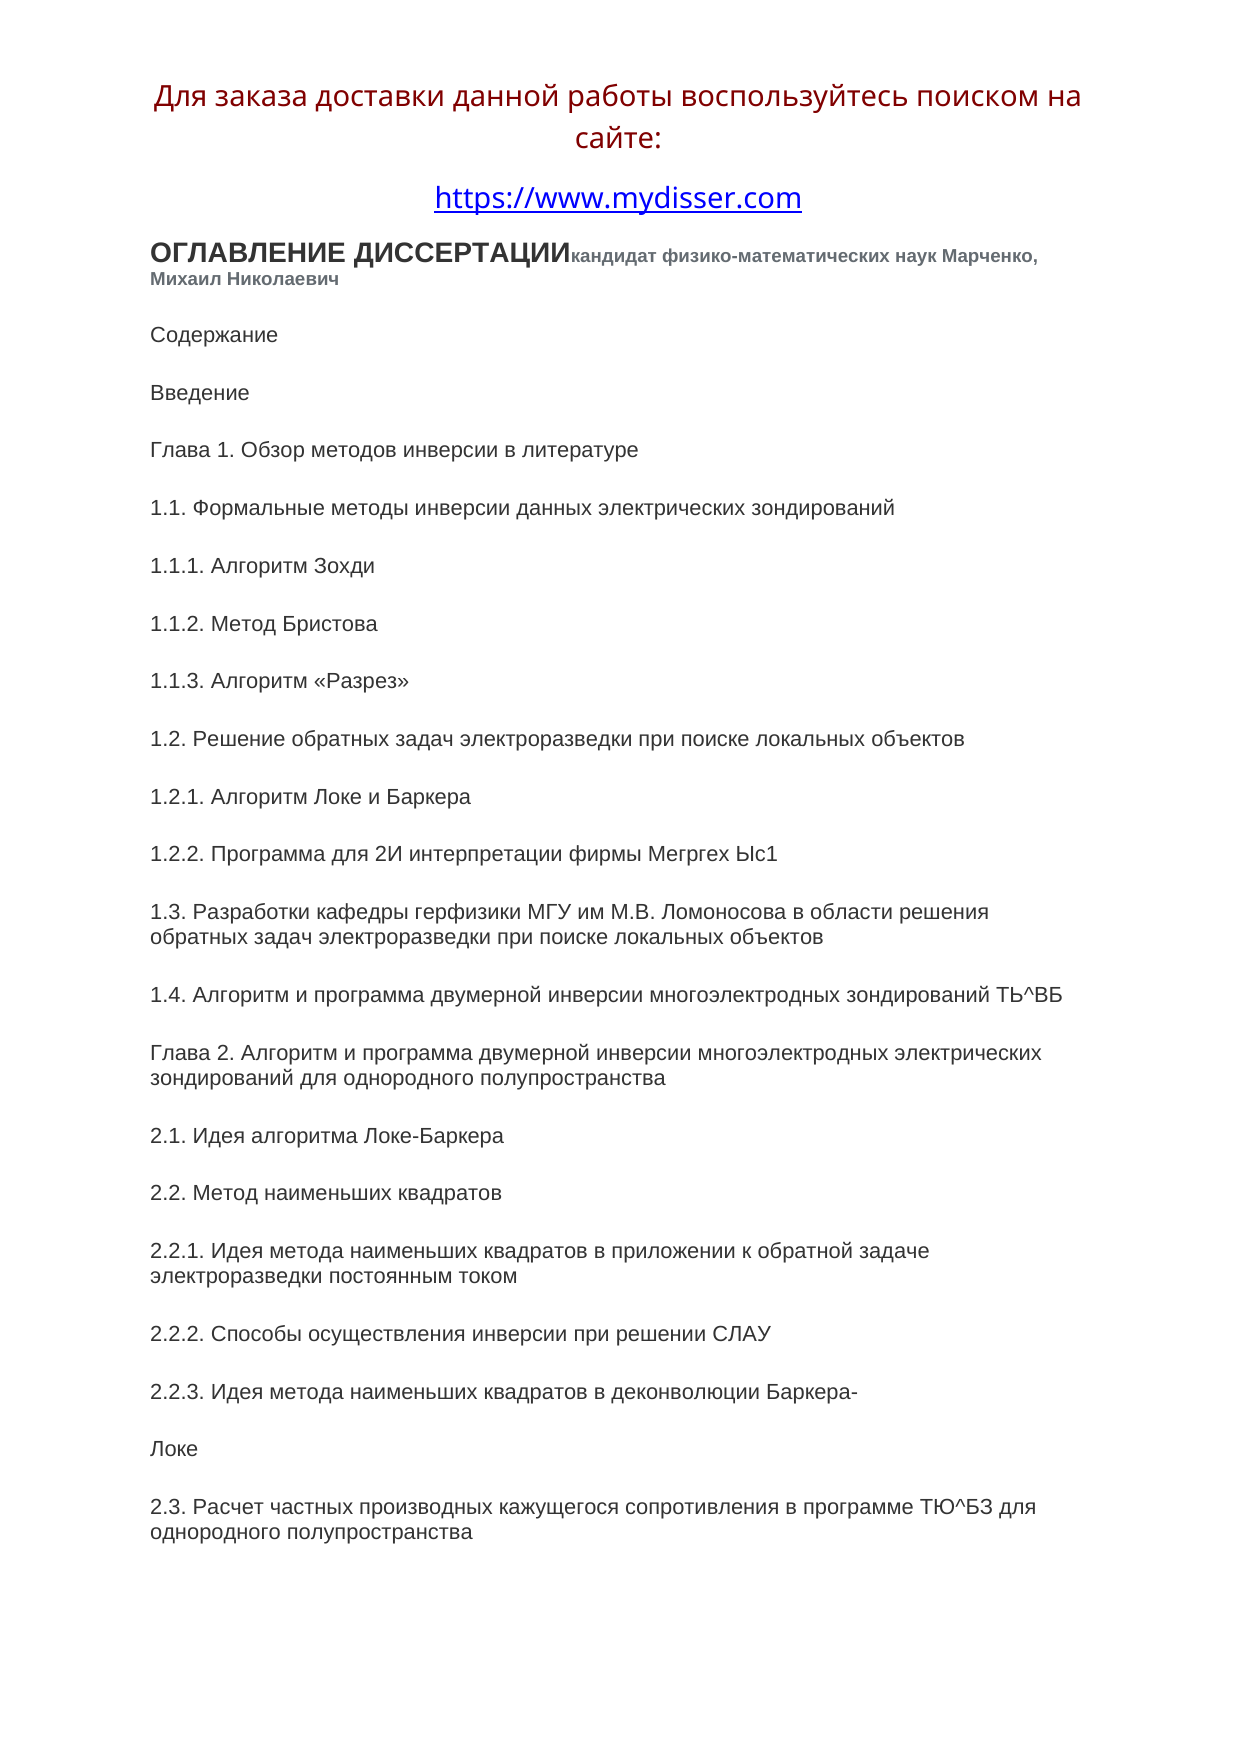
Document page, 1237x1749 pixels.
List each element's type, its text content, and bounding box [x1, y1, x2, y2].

text 1.2. Решение обратных задач электроразведки при поиске локальных объектов [150, 726, 1086, 751]
text 1.1.2. Метод Бристова [150, 611, 1086, 636]
text 2.2.1. Идея метода наименьших квадратов в приложении к обратной задаче электроразведки постоянным током [150, 1238, 1086, 1288]
text 2.3. Расчет частных производных кажущегося сопротивления в программе ТЮ^БЗ для однородного полупространства [150, 1494, 1086, 1544]
text Глава 2. Алгоритм и программа двумерной инверсии многоэлектродных электрических зондирований для однородного полупространства [150, 1040, 1086, 1090]
text Локе [150, 1436, 1086, 1462]
subtitle ОГЛАВЛЕНИЕ ДИССЕРТАЦИИкандидат физико-математических наук Марченко, Михаил Николаевич [150, 236, 1086, 289]
text Глава 1. Обзор методов инверсии в литературе [150, 437, 1086, 463]
text 2.2.2. Способы осуществления инверсии при решении СЛАУ [150, 1321, 1086, 1346]
text 2.2. Метод наименьших квадратов [150, 1180, 1086, 1206]
text 1.2.1. Алгоритм Локе и Баркера [150, 784, 1086, 809]
text Содержание [150, 322, 1086, 347]
text 2.1. Идея алгоритма Локе-Баркера [150, 1123, 1086, 1148]
text 2.2.3. Идея метода наименьших квадратов в деконволюции Баркера- [150, 1379, 1086, 1404]
text 1.1. Формальные методы инверсии данных электрических зондирований [150, 495, 1086, 520]
text Введение [150, 380, 1086, 405]
text 1.1.3. Алгоритм «Разрез» [150, 668, 1086, 693]
text 1.1.1. Алгоритм Зохди [150, 553, 1086, 578]
text 1.4. Алгоритм и программа двумерной инверсии многоэлектродных зондирований ТЬ^ВБ [150, 982, 1086, 1007]
text 1.3. Разработки кафедры герфизики МГУ им М.В. Ломоносова в области решения обратных задач электроразведки при поиске локальных объектов [150, 899, 1086, 949]
text 1.2.2. Программа для 2И интерпретации фирмы Мегргех Ыс1 [150, 841, 1086, 867]
